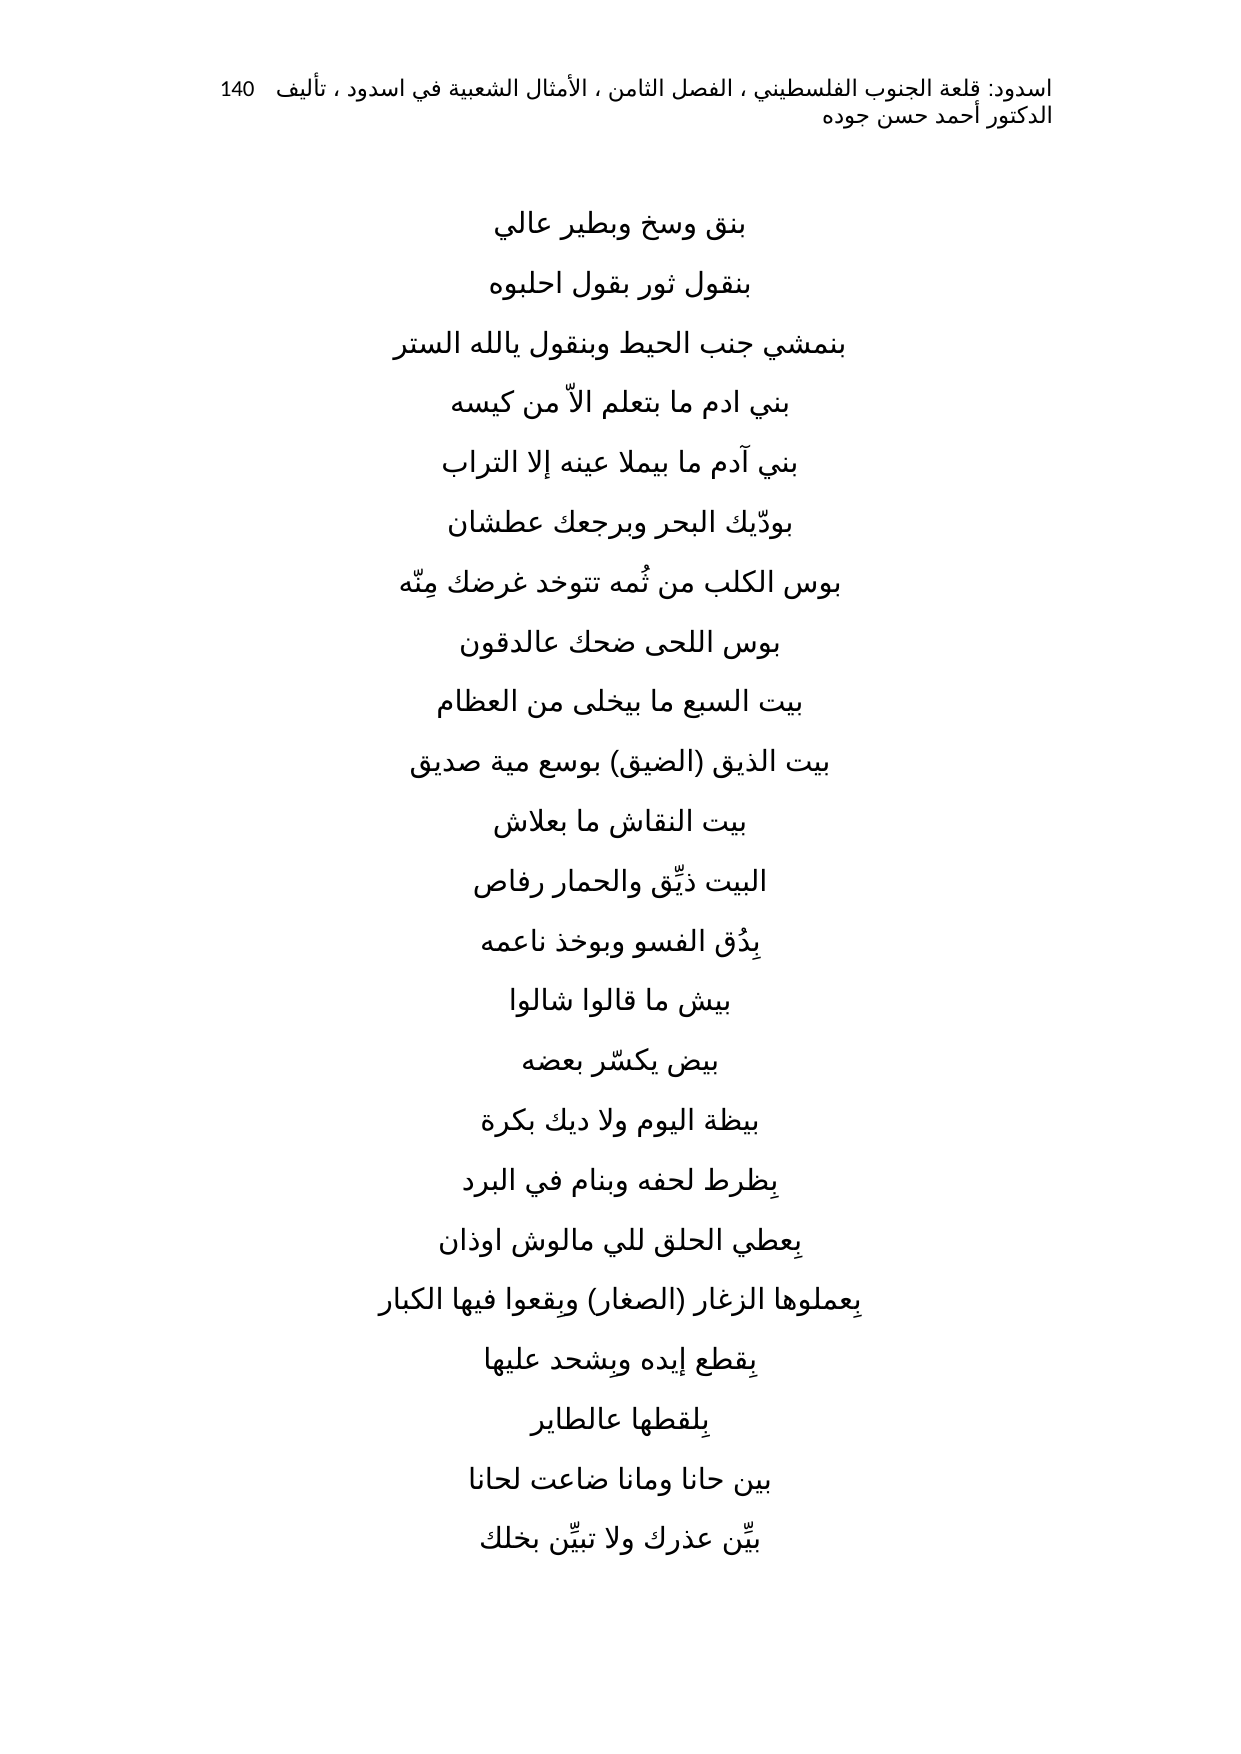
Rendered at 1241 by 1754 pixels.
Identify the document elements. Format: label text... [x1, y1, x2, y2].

table_cell بوس اللحى ضحك عالدقون [336, 625, 904, 684]
table_cell بنمشي جنب الحيط وبنقول يالله الستر [336, 326, 904, 385]
table_cell بِعملوها الزغار (الصغار) وبِقعوا فيها الكبار [336, 1282, 904, 1342]
table_cell بنقول ثور بقول احلبوه [336, 266, 904, 326]
table_cell بني ادم ما بتعلم الاّ من كيسه [336, 385, 904, 445]
table_cell بيش ما قالوا شالوا [336, 983, 904, 1043]
table_cell بِقطع إيده وبِشحد عليها [336, 1342, 904, 1402]
table_cell بوس الكلب من ثُمه تتوخد غرضك مِنّه [336, 565, 904, 624]
table_cell بِلقطها عالطاير [336, 1402, 904, 1462]
table_cell البيت ذيِّق والحمار رفاص [336, 864, 904, 923]
table_cell بيت الذيق (الضيق) بوسع مية صديق [336, 744, 904, 804]
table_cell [336, 150, 904, 266]
table_cell بِدُق الفسو وبوخذ ناعمه [336, 924, 904, 983]
table_cell بيِّن عذرك ولا تبيِّن بخلك [336, 1521, 904, 1581]
table_cell بين حانا ومانا ضاعت لحانا [336, 1462, 904, 1521]
table_cell بودّيك البحر وبرجعك عطشان [336, 505, 904, 565]
table_cell بيت النقاش ما بعلاش [336, 804, 904, 864]
table_cell بيض يكسّر بعضه [336, 1043, 904, 1103]
table_cell بِعطي الحلق للي مالوش اوذان [336, 1223, 904, 1282]
table_cell بيت السبع ما بيخلى من العظام [336, 684, 904, 744]
table_cell بيظة اليوم ولا ديك بكرة [336, 1103, 904, 1163]
table_cell بني آدم ما بيملا عينه إلا التراب [336, 445, 904, 505]
table_cell بِظرط لحفه وبنام في البرد [336, 1163, 904, 1222]
